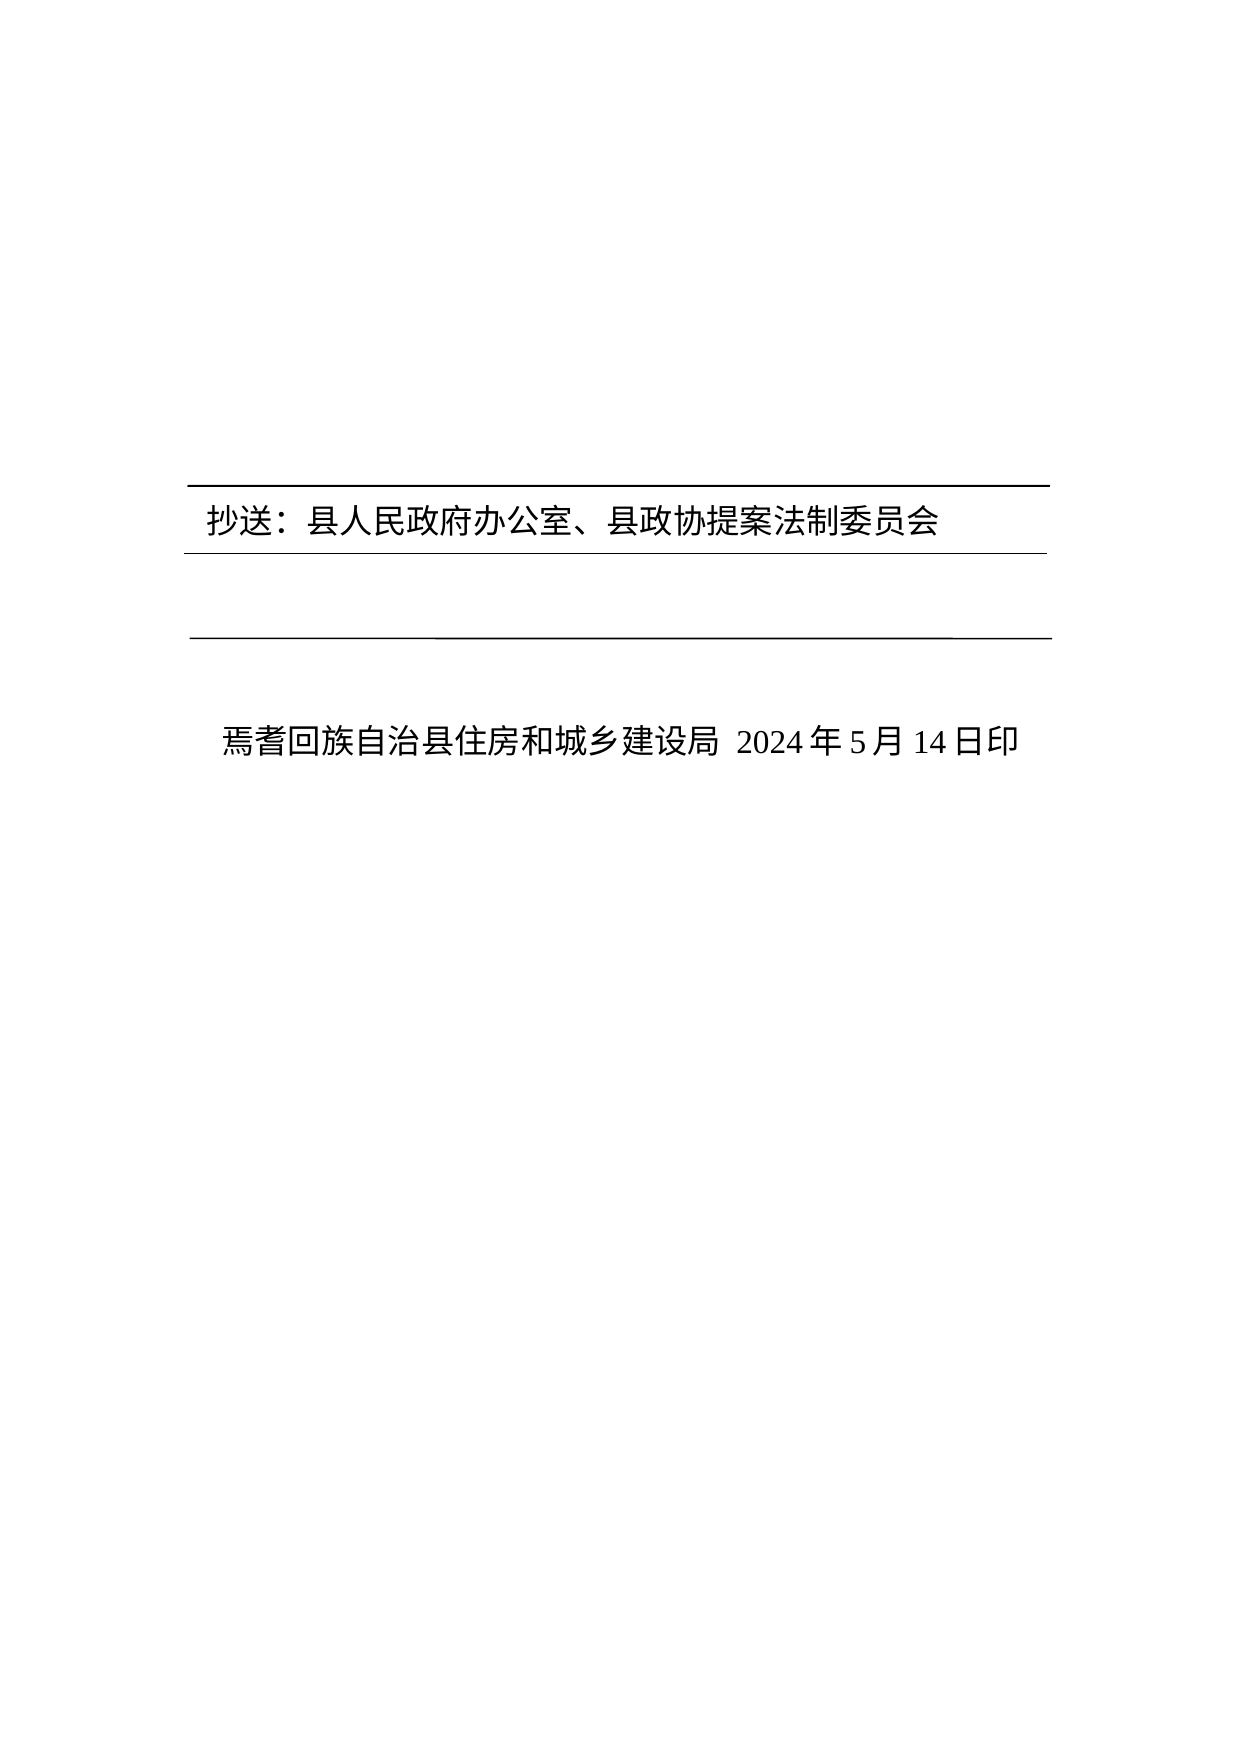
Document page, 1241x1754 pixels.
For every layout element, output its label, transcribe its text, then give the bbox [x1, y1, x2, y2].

text 抄送：县人民政府办公室、县政协提案法制委员会 [206, 487, 1053, 552]
text 焉耆回族自治县住房和城乡建设局 2024年5月14日印 [187, 576, 1053, 771]
